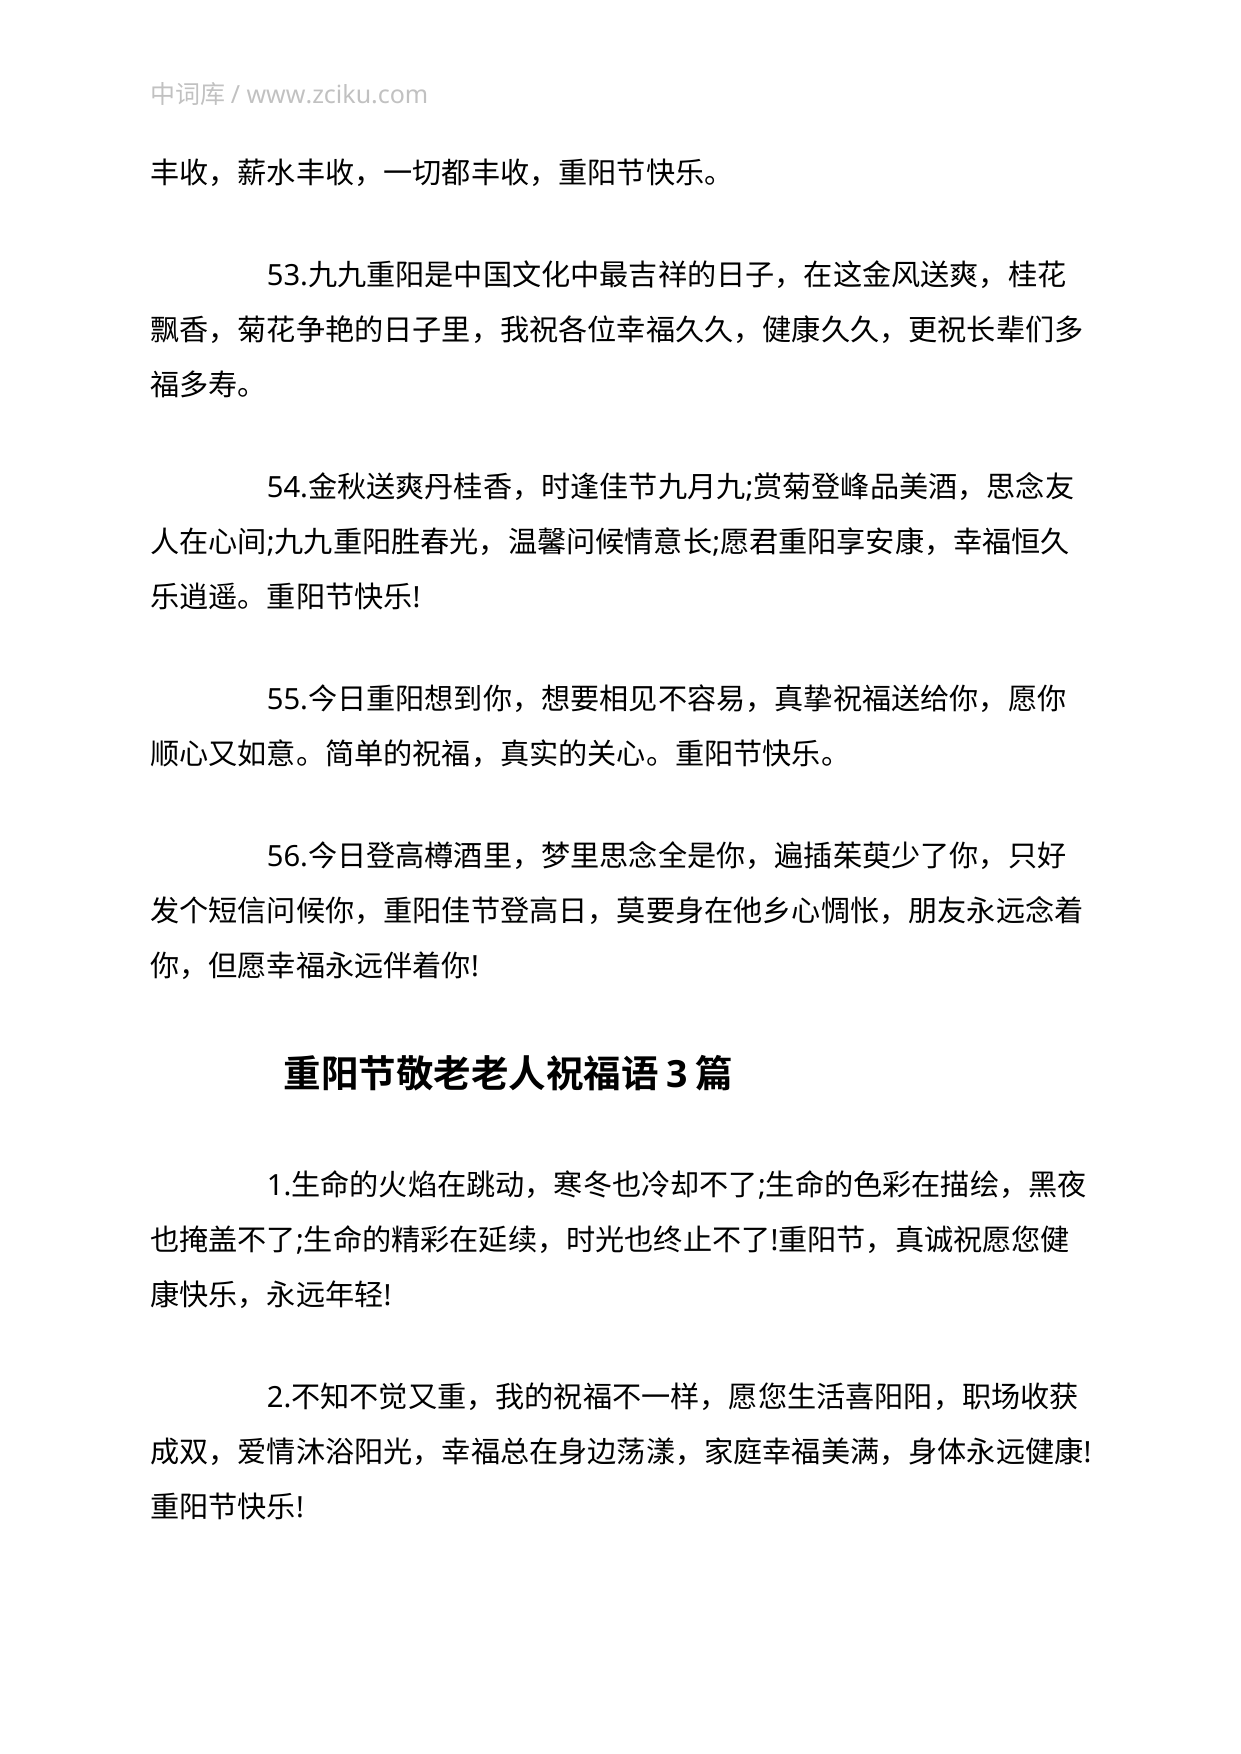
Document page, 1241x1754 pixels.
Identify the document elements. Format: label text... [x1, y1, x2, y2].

text 55.今日重阳想到你，想要相见不容易，真挚祝福送给你，愿你顺心又如意。简单的祝福，真实的关心。重阳节快乐。 [150, 675, 1090, 773]
text 56.今日登高樽酒里，梦里思念全是你，遍插茱萸少了你，只好发个短信问候你，重阳佳节登高日，莫要身在他乡心惆怅，朋友永远念着你，但愿幸福永远伴着你! [150, 832, 1090, 984]
text 54.金秋送爽丹桂香，时逢佳节九月九;赏菊登峰品美酒，思念友人在心间;九九重阳胜春光，温馨问候情意长;愿君重阳享安康，幸福恒久乐逍遥。重阳节快乐! [150, 463, 1090, 616]
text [150, 150, 1090, 192]
text 2.不知不觉又重，我的祝福不一样，愿您生活喜阳阳，职场收获成双，爱情沐浴阳光，幸福总在身边荡漾，家庭幸福美满，身体永远健康!重阳节快乐! [150, 1374, 1090, 1526]
text 53.九九重阳是中国文化中最吉祥的日子，在这金风送爽，桂花飘香，菊花争艳的日子里，我祝各位幸福久久，健康久久，更祝长辈们多福多寿。 [150, 252, 1090, 404]
text 1.生命的火焰在跳动，寒冬也冷却不了;生命的色彩在描绘，黑夜也掩盖不了;生命的精彩在延续，时光也终止不了!重阳节，真诚祝愿您健康快乐，永远年轻! [150, 1162, 1090, 1314]
text 重阳节敬老老人祝福语3篇 [150, 1044, 1090, 1098]
